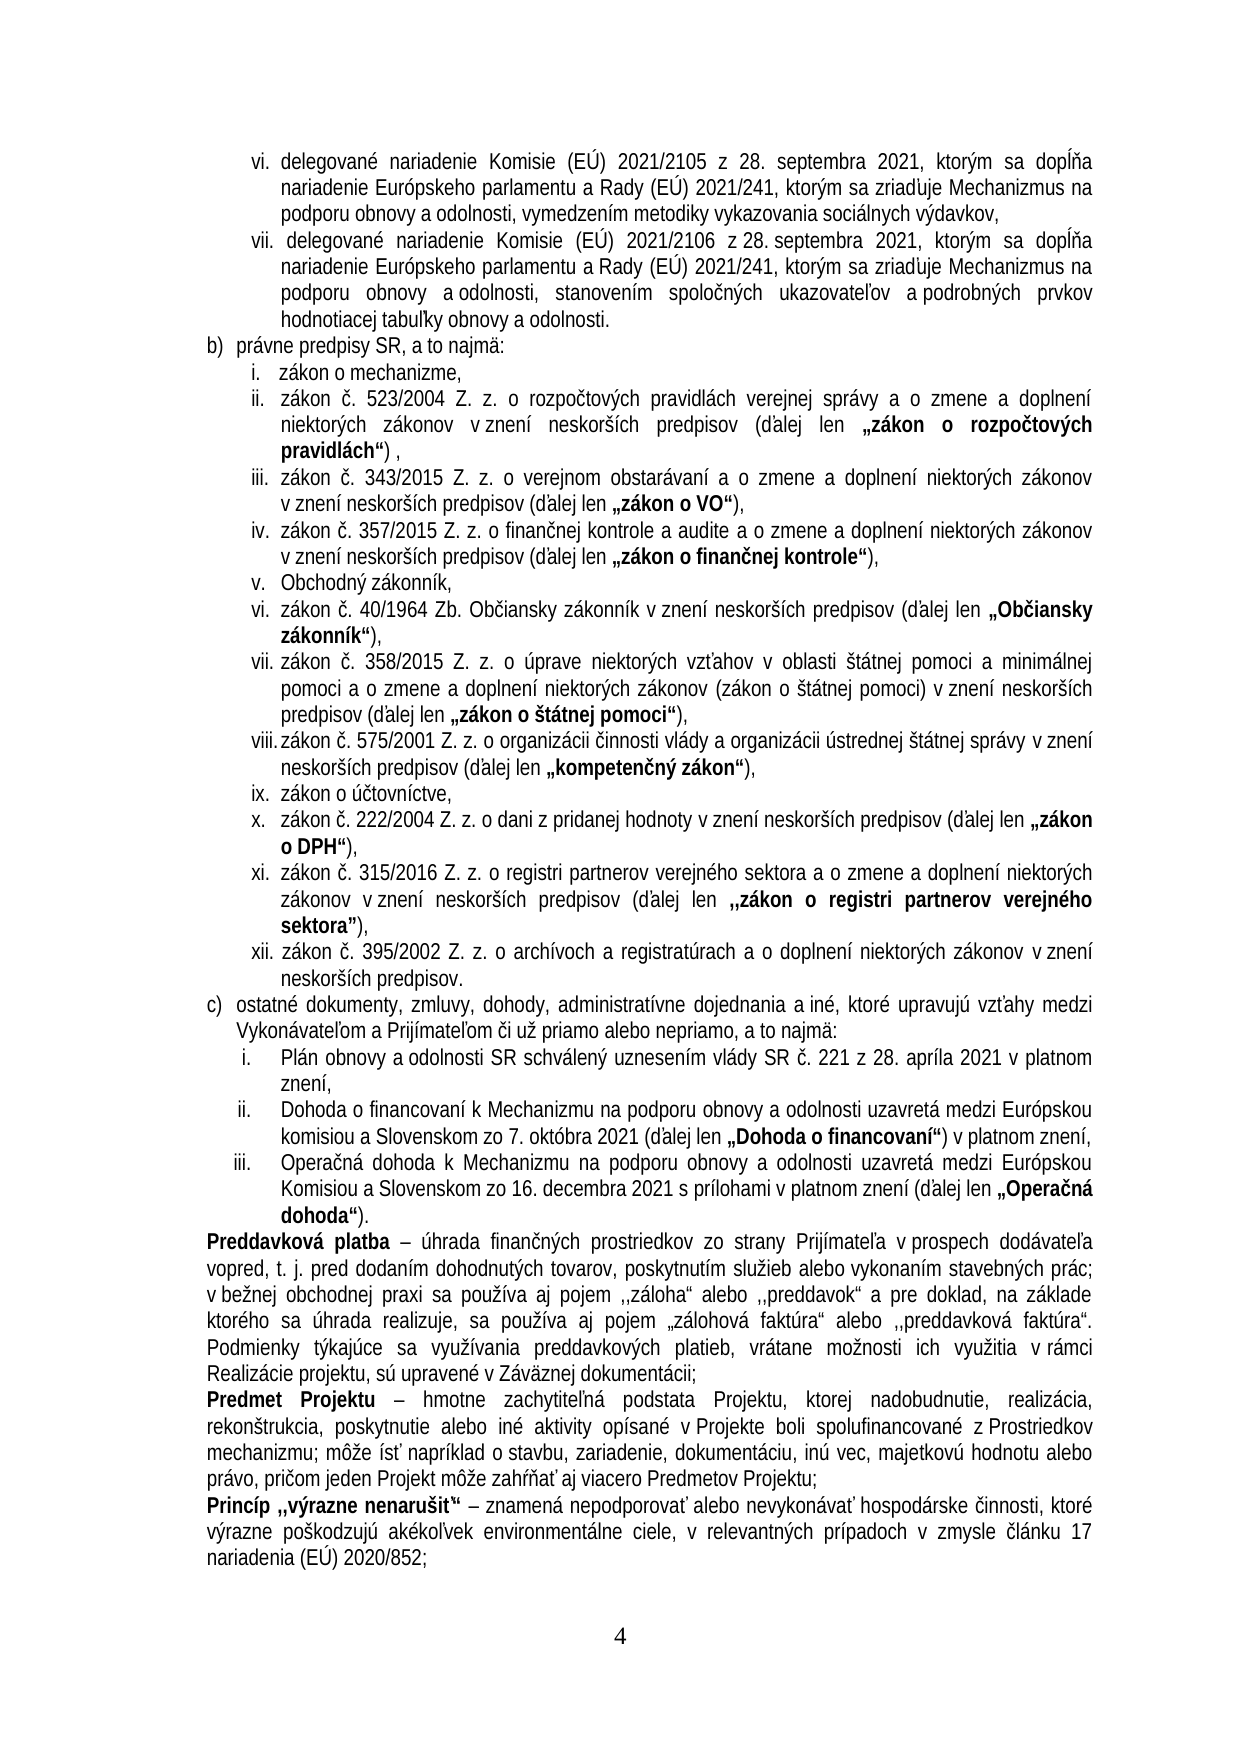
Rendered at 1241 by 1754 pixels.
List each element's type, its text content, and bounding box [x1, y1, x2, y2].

text xi. zákon č. 315/2016 Z. z. o registri partnerov verejného sektora a o zmene a doplnení niektorých zákonov v znení neskorších predpisov (ďalej len ,,zákon o registri partnerov verejného sektora”), [251, 859, 1093, 938]
text ix. zákon o účtovníctve, [251, 780, 1093, 806]
list Plán obnovy a odolnosti SR schválený uznesením vlády SR č. 221 z 28. apríla 2021 v platnom znení, [251, 1044, 1093, 1096]
text iii. zákon č. 343/2015 Z. z. o verejnom obstarávaní a o zmene a doplnení niektorých zákonov v znení neskorších predpisov (ďalej len „zákon o VO“), [251, 464, 1093, 517]
text vii. zákon č. 358/2015 Z. z. o úprave niektorých vzťahov v oblasti štátnej pomoci a minimálnej pomoci a o zmene a doplnení niektorých zákonov (zákon o štátnej pomoci) v znení neskorších predpisov (ďalej len „zákon o štátnej pomoci“), [251, 648, 1093, 727]
text iv. zákon č. 357/2015 Z. z. o finančnej kontrole a audite a o zmene a doplnení niektorých zákonov v znení neskorších predpisov (ďalej len „zákon o finančnej kontrole“), [251, 517, 1093, 569]
text vi. delegované nariadenie Komisie (EÚ) 2021/2105 z 28. septembra 2021, ktorým sa dopĺňa nariadenie Európskeho parlamentu a Rady (EÚ) 2021/241, ktorým sa zriaďuje Mechanizmus na podporu obnovy a odolnosti, vymedzením metodiky vykazovania sociálnych výdavkov, [251, 148, 1093, 227]
text v. Obchodný zákonník, [251, 569, 1093, 596]
list právne predpisy SR, a to najmä: [207, 332, 1093, 358]
text Predmet Projektu – hmotne zachytiteľná podstata Projektu, ktorej nadobudnutie, realizácia, rekonštrukcia, poskytnutie alebo iné aktivity opísané v Projekte boli spolufinancované z Prostriedkov mechanizmu; môže ísť napríklad o stavbu, zariadenie, dokumentáciu, inú vec, majetkovú hodnotu alebo právo, pričom jeden Projekt môže zahŕňať aj viacero Predmetov Projektu; [207, 1386, 1093, 1492]
list Operačná dohoda k Mechanizmu na podporu obnovy a odolnosti uzavretá medzi Európskou Komisiou a Slovenskom zo 16. decembra 2021 s prílohami v platnom znení (ďalej len „Operačná dohoda“). [251, 1149, 1093, 1228]
text xii. zákon č. 395/2002 Z. z. o archívoch a registratúrach a o doplnení niektorých zákonov v znení neskorších predpisov. [251, 938, 1093, 991]
text x. zákon č. 222/2004 Z. z. o dani z pridanej hodnoty v znení neskorších predpisov (ďalej len „zákon o DPH“), [251, 806, 1093, 859]
text Preddavková platba – úhrada finančných prostriedkov zo strany Prijímateľa v prospech dodávateľa vopred, t. j. pred dodaním dohodnutých tovarov, poskytnutím služieb alebo vykonaním stavebných prác; v bežnej obchodnej praxi sa používa aj pojem ,,záloha“ alebo ,,preddavok“ a pre doklad, na základe ktorého sa úhrada realizuje, sa používa aj pojem „zálohová faktúra“ alebo ,,preddavková faktúra“. Podmienky týkajúce sa využívania preddavkových platieb, vrátane možnosti ich využitia v rámci Realizácie projektu, sú upravené v Záväznej dokumentácii; [207, 1228, 1093, 1386]
text vi. zákon č. 40/1964 Zb. Občiansky zákonník v znení neskorších predpisov (ďalej len „Občiansky zákonník“), [251, 596, 1093, 648]
text viii. zákon č. 575/2001 Z. z. o organizácii činnosti vlády a organizácii ústrednej štátnej správy v znení neskorších predpisov (ďalej len „kompetenčný zákon“), [251, 727, 1093, 780]
list ostatné dokumenty, zmluvy, dohody, administratívne dojednania a iné, ktoré upravujú vzťahy medzi Vykonávateľom a Prijímateľom či už priamo alebo nepriamo, a to najmä: [207, 991, 1093, 1044]
text i. zákon o mechanizme, [251, 358, 1093, 385]
text ii. zákon č. 523/2004 Z. z. o rozpočtových pravidlách verejnej správy a o zmene a doplnení niektorých zákonov v znení neskorších predpisov (ďalej len „zákon o rozpočtových pravidlách“) , [251, 385, 1093, 464]
text Princíp ,,výrazne nenarušiť“ – znamená nepodporovať alebo nevykonávať hospodárske činnosti, ktoré výrazne poškodzujú akékoľvek environmentálne ciele, v relevantných prípadoch v zmysle článku 17 nariadenia (EÚ) 2020/852; [207, 1492, 1093, 1571]
list Dohoda o financovaní k Mechanizmu na podporu obnovy a odolnosti uzavretá medzi Európskou komisiou a Slovenskom zo 7. októbra 2021 (ďalej len „Dohoda o financovaní“) v platnom znení, [251, 1096, 1093, 1149]
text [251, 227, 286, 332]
text vii. delegované nariadenie Komisie (EÚ) 2021/2106 z 28. septembra 2021, ktorým sa dopĺňa nariadenie Európskeho parlamentu a Rady (EÚ) 2021/241, ktorým sa zriaďuje Mechanizmus na podporu obnovy a odolnosti, stanovením spoločných ukazovateľov a podrobných prvkov hodnotiacej tabuľky obnovy a odolnosti. [604, 279, 1093, 332]
